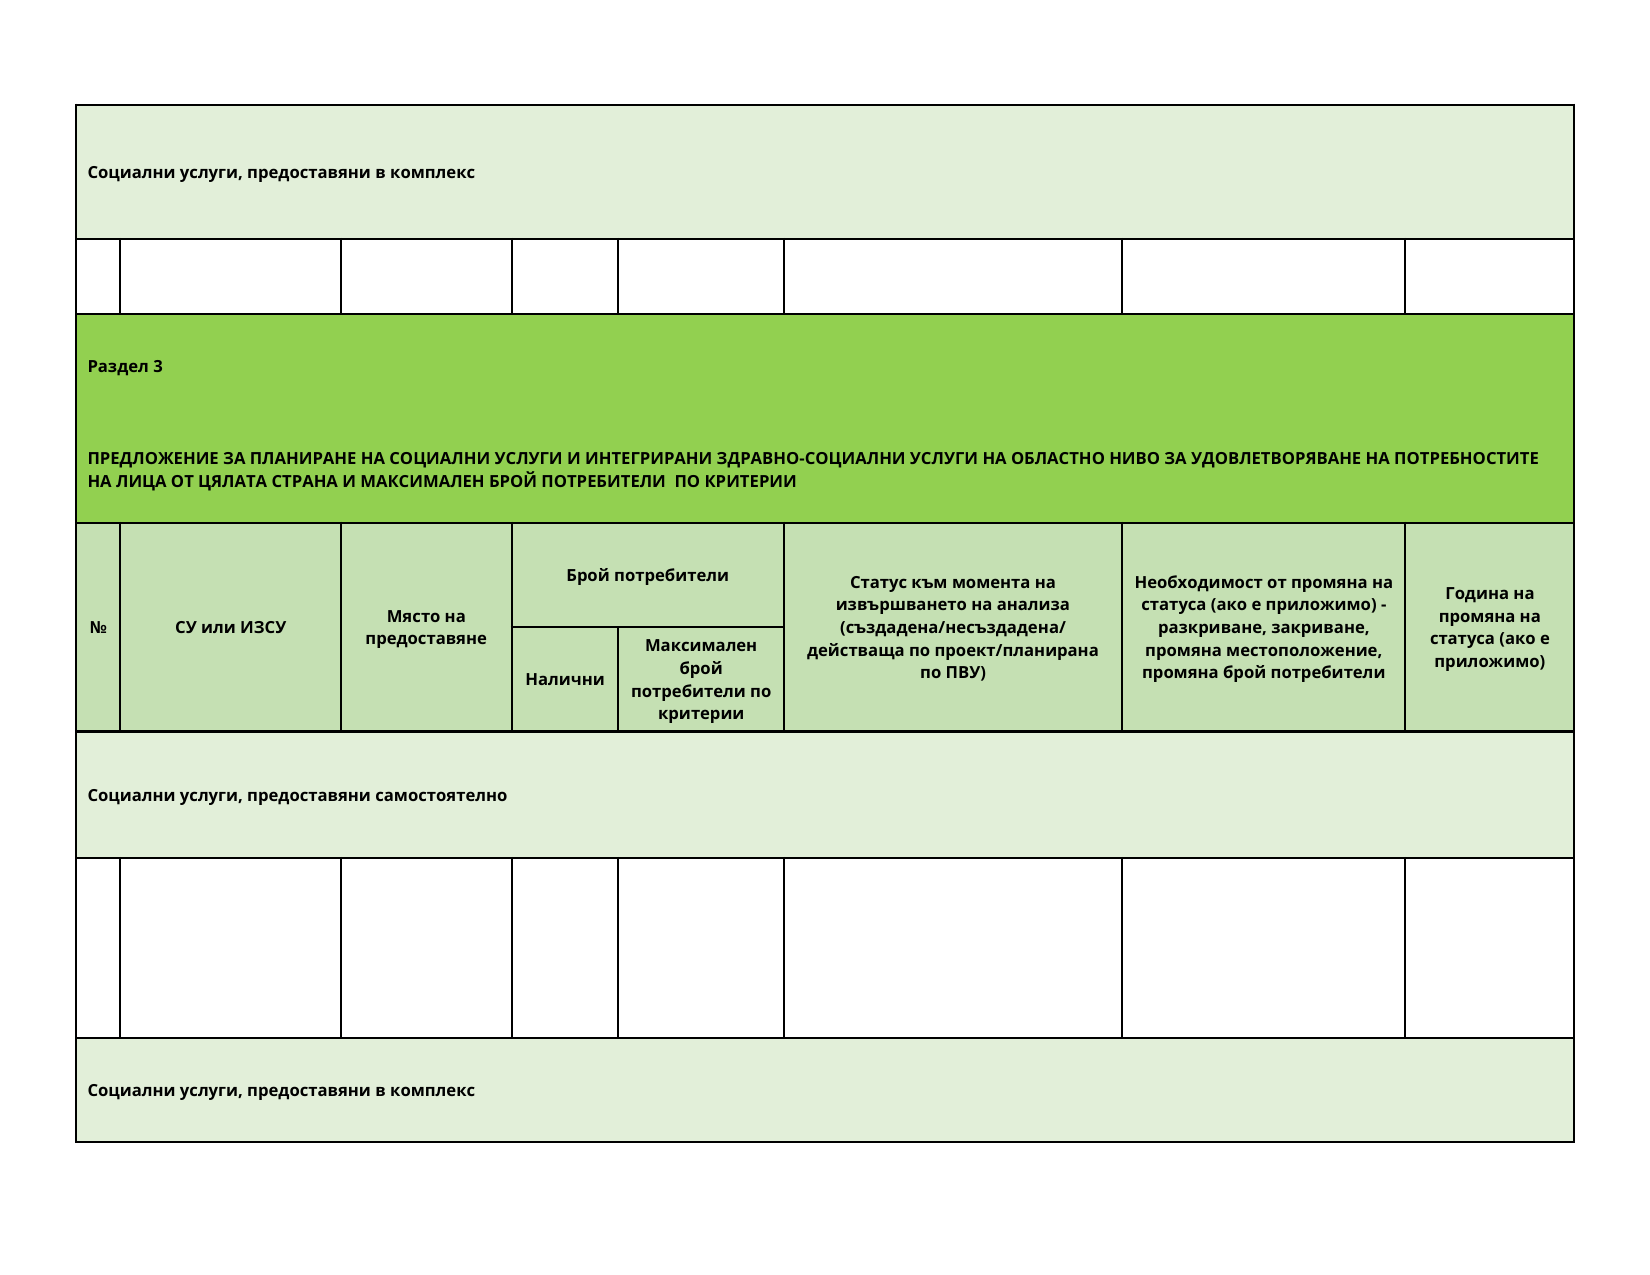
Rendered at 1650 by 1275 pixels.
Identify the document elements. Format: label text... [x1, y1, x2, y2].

table_cell [785, 240, 1121, 313]
table_cell СУ или ИЗСУ [121, 524, 340, 730]
table_cell Социални услуги, предоставяни в комплекс [77, 1039, 1573, 1141]
table_cell [342, 240, 511, 313]
table_cell Максимален брой потребители по критерии [619, 628, 783, 730]
table_cell Брой потребители [513, 524, 783, 626]
table_cell [121, 240, 340, 313]
table_cell [619, 240, 783, 313]
table_cell [121, 859, 340, 1037]
table_cell Налични [513, 628, 617, 730]
table_cell Място на предоставяне [342, 524, 511, 730]
table_cell Необходимост от промяна на статуса (ако е приложимо) -разкриване, закриване, промяна местоположение, промяна брой потребители [1123, 524, 1404, 730]
table_cell Година на промяна на статуса (ако е приложимо) [1406, 524, 1573, 730]
table_cell [513, 859, 617, 1037]
table_cell [342, 859, 511, 1037]
table_cell [619, 859, 783, 1037]
table_cell Социални услуги, предоставяни самостоятелно [77, 733, 1573, 857]
table_cell [1406, 240, 1573, 313]
table_cell [77, 240, 119, 313]
table_cell [513, 240, 617, 313]
table_cell Статус към момента на извършването на анализа (създадена/несъздадена/ действаща по проект/планирана по ПВУ) [785, 524, 1121, 730]
table_cell № [77, 524, 119, 730]
table_cell [1406, 859, 1573, 1037]
table_cell [785, 859, 1121, 1037]
table_cell ПРЕДЛОЖЕНИЕ ЗА ПЛАНИРАНЕ НА СОЦИАЛНИ УСЛУГИ И ИНТЕГРИРАНИ ЗДРАВНО-СОЦИАЛНИ УСЛУГИ НА ОБЛАСТНО НИВО ЗА УДОВЛЕТВОРЯВАНЕ НА ПОТРЕБНОСТИТЕ НА ЛИЦА ОТ ЦЯЛАТА СТРАНА И МАКСИМАЛЕН БРОЙ ПОТРЕБИТЕЛИ ПО КРИТЕРИИ [77, 417, 1573, 522]
table_cell Социални услуги, предоставяни в комплекс [77, 106, 1573, 238]
table_cell [77, 859, 119, 1037]
table_cell [1123, 240, 1404, 313]
table_cell Раздел 3 [77, 315, 1573, 417]
table_cell [1123, 859, 1404, 1037]
